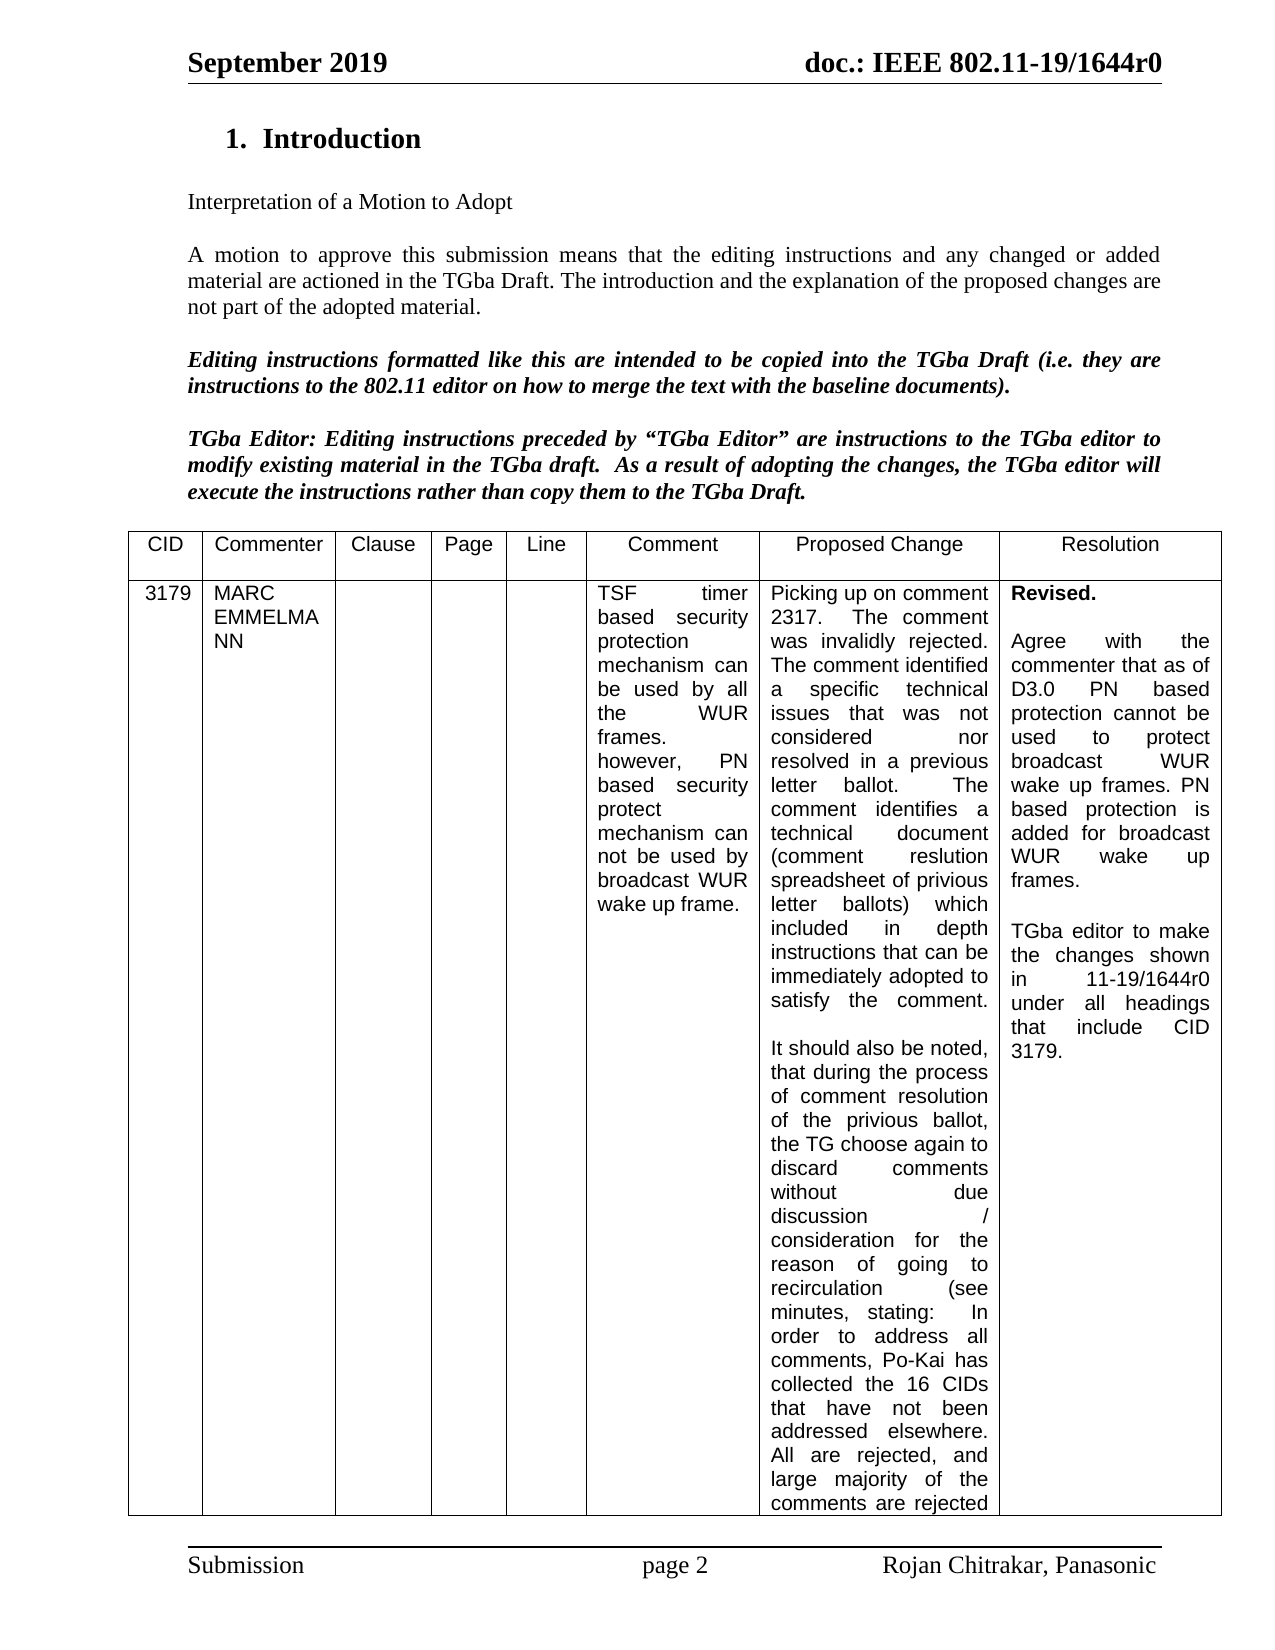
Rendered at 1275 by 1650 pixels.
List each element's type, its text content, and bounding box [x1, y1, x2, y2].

list Introduction [225, 121, 1162, 154]
table_header Page [432, 532, 506, 580]
table_header Commenter [203, 532, 335, 580]
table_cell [760, 581, 999, 1515]
table_cell [507, 581, 586, 1515]
table_header Proposed Change [760, 532, 999, 580]
text Interpretation of a Motion to Adopt [187, 188, 1162, 214]
table_header CID [129, 532, 202, 580]
table_cell [432, 581, 506, 1515]
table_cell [1000, 581, 1221, 1515]
table_cell [336, 581, 431, 1515]
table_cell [587, 581, 759, 1515]
text TGba Editor: Editing instructions preceded by “TGba Editor” are instructions to the TGba editor to modify existing material in the TGba draft. As a result of adopting the changes, the TGba editor will execute the instructions rather than copy them to the TGba Draft. [187, 425, 1162, 504]
table_cell 3179 [129, 581, 202, 1515]
table_header Line [507, 532, 586, 580]
table_header Clause [336, 532, 431, 580]
text Editing instructions formatted like this are intended to be copied into the TGba Draft (i.e. they are instructions to the 802.11 editor on how to merge the text with the baseline documents). [187, 346, 1162, 399]
text A motion to approve this submission means that the editing instructions and any changed or added material are actioned in the TGba Draft. The introduction and the explanation of the proposed changes are not part of the adopted material. [187, 241, 1162, 320]
table_header Resolution [1000, 532, 1221, 580]
table_header Comment [587, 532, 759, 580]
table_cell MARC EMMELMANN [203, 581, 335, 1515]
